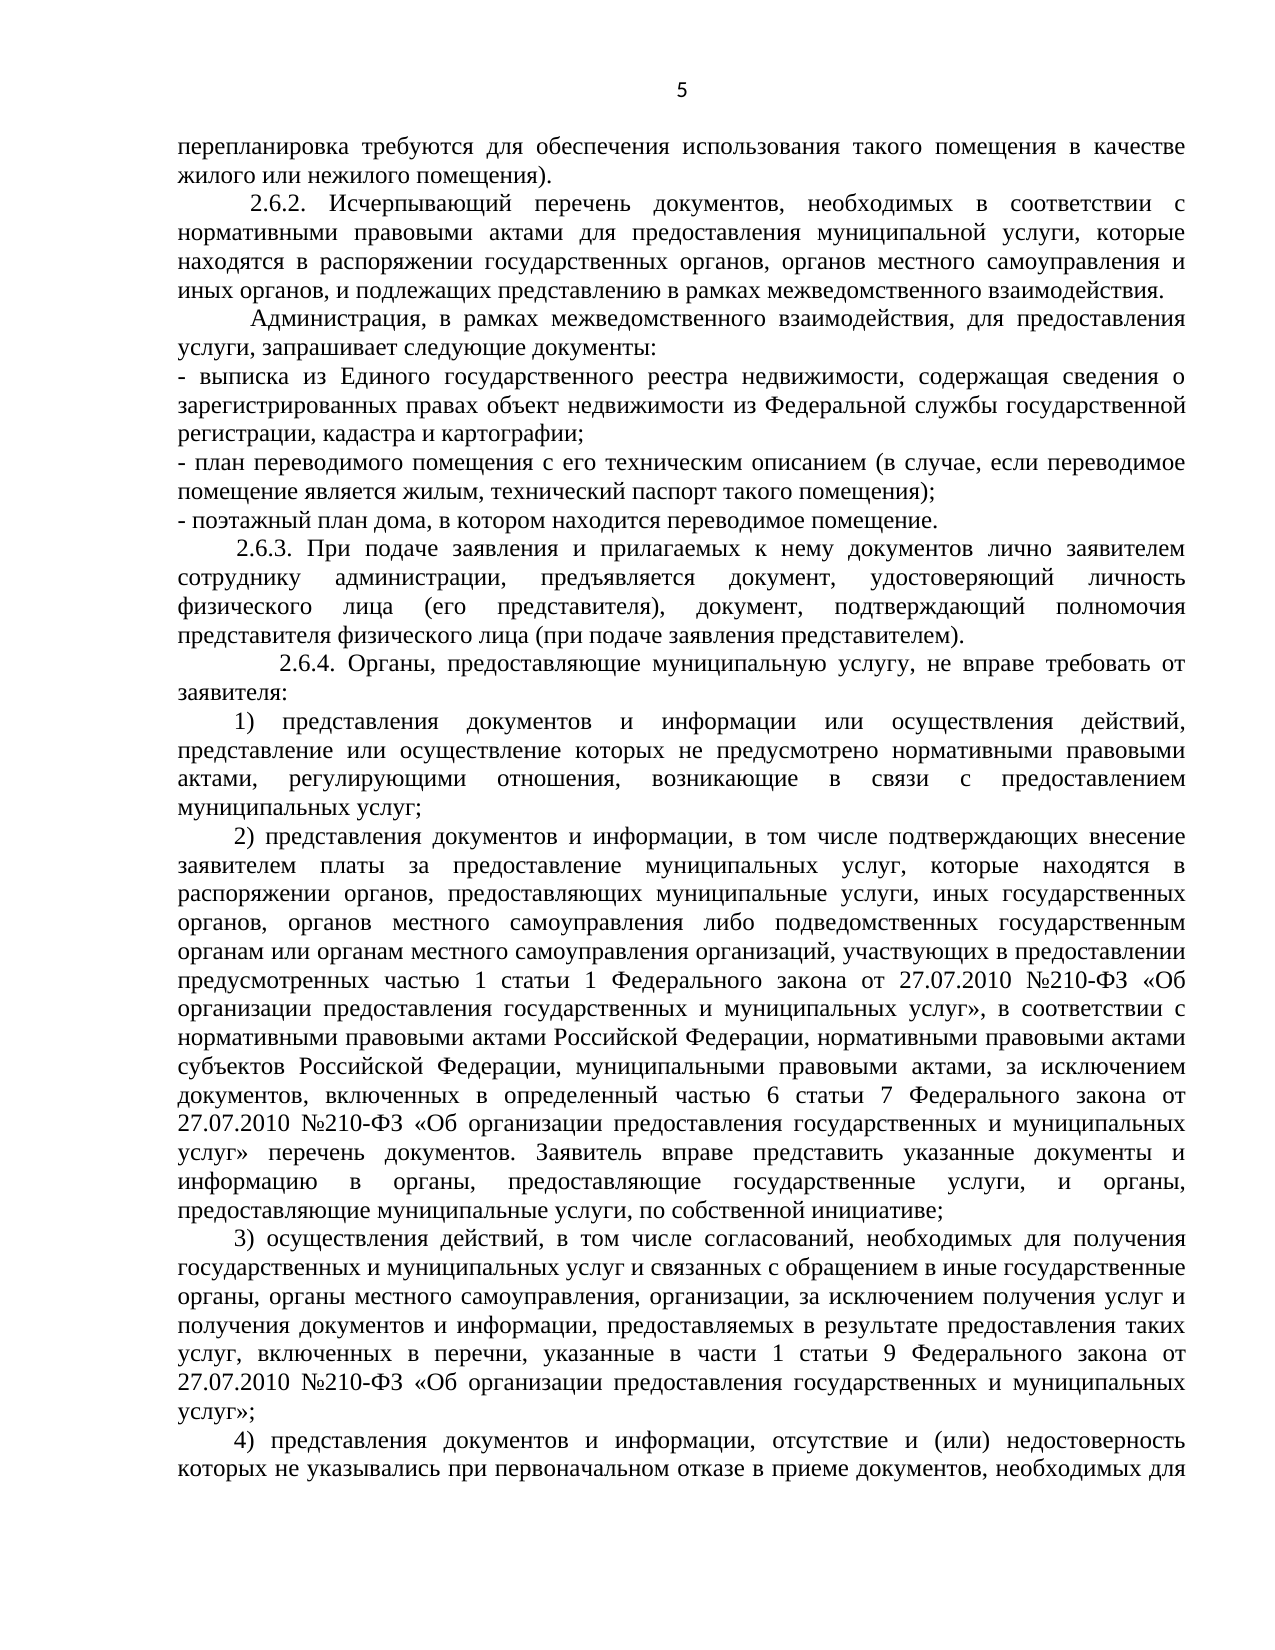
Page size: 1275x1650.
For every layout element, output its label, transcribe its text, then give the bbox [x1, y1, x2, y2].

text 3) осуществления действий, в том числе согласований, необходимых для получения государственных и муниципальных услуг и связанных с обращением в иные государственные органы, органы местного самоуправления, организации, за исключением получения услуг и получения документов и информации, предоставляемых в результате предоставления таких услуг, включенных в перечни, указанные в части 1 статьи 9 Федерального закона от 27.07.2010 №210-ФЗ «Об организации предоставления государственных и муниципальных услуг»; [177, 1223, 1186, 1425]
text - план переводимого помещения с его техническим описанием (в случае, если переводимое помещение является жилым, технический паспорт такого помещения); [177, 447, 1186, 505]
text 2.6.3. При подаче заявления и прилагаемых к нему документов лично заявителем сотруднику администрации, предъявляется документ, удостоверяющий личность физического лица (его представителя), документ, подтверждающий полномочия представителя физического лица (при подаче заявления представителем). [177, 533, 1186, 648]
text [177, 131, 1186, 188]
text 2.6.4. Органы, предоставляющие муниципальную услугу, не вправе требовать от заявителя: [177, 648, 1186, 706]
text 1) представления документов и информации или осуществления действий, представление или осуществление которых не предусмотрено нормативными правовыми актами, регулирующими отношения, возникающие в связи с предоставлением муниципальных услуг; [177, 706, 1186, 821]
text Администрация, в рамках межведомственного взаимодействия, для предоставления услуги, запрашивает следующие документы: [177, 303, 1186, 361]
text 2.6.2. Исчерпывающий перечень документов, необходимых в соответствии с нормативными правовыми актами для предоставления муниципальной услуги, которые находятся в распоряжении государственных органов, органов местного самоуправления и иных органов, и подлежащих представлению в рамках межведомственного взаимодействия. [177, 188, 1186, 303]
text 2) представления документов и информации, в том числе подтверждающих внесение заявителем платы за предоставление муниципальных услуг, которые находятся в распоряжении органов, предоставляющих муниципальные услуги, иных государственных органов, органов местного самоуправления либо подведомственных государственным органам или органам местного самоуправления организаций, участвующих в предоставлении предусмотренных частью 1 статьи 1 Федерального закона от 27.07.2010 №210-ФЗ «Об организации предоставления государственных и муниципальных услуг», в соответствии с нормативными правовыми актами Российской Федерации, нормативными правовыми актами субъектов Российской Федерации, муниципальными правовыми актами, за исключением документов, включенных в определенный частью 6 статьи 7 Федерального закона от 27.07.2010 №210-ФЗ «Об организации предоставления государственных и муниципальных услуг» перечень документов. Заявитель вправе представить указанные документы и информацию в органы, предоставляющие государственные услуги, и органы, предоставляющие муниципальные услуги, по собственной инициативе; [177, 821, 1186, 1223]
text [177, 1425, 1186, 1482]
text - поэтажный план дома, в котором находится переводимое помещение. [177, 505, 1186, 533]
text - выписка из Единого государственного реестра недвижимости, содержащая сведения о зарегистрированных правах объект недвижимости из Федеральной службы государственной регистрации, кадастра и картографии; [177, 390, 1186, 447]
